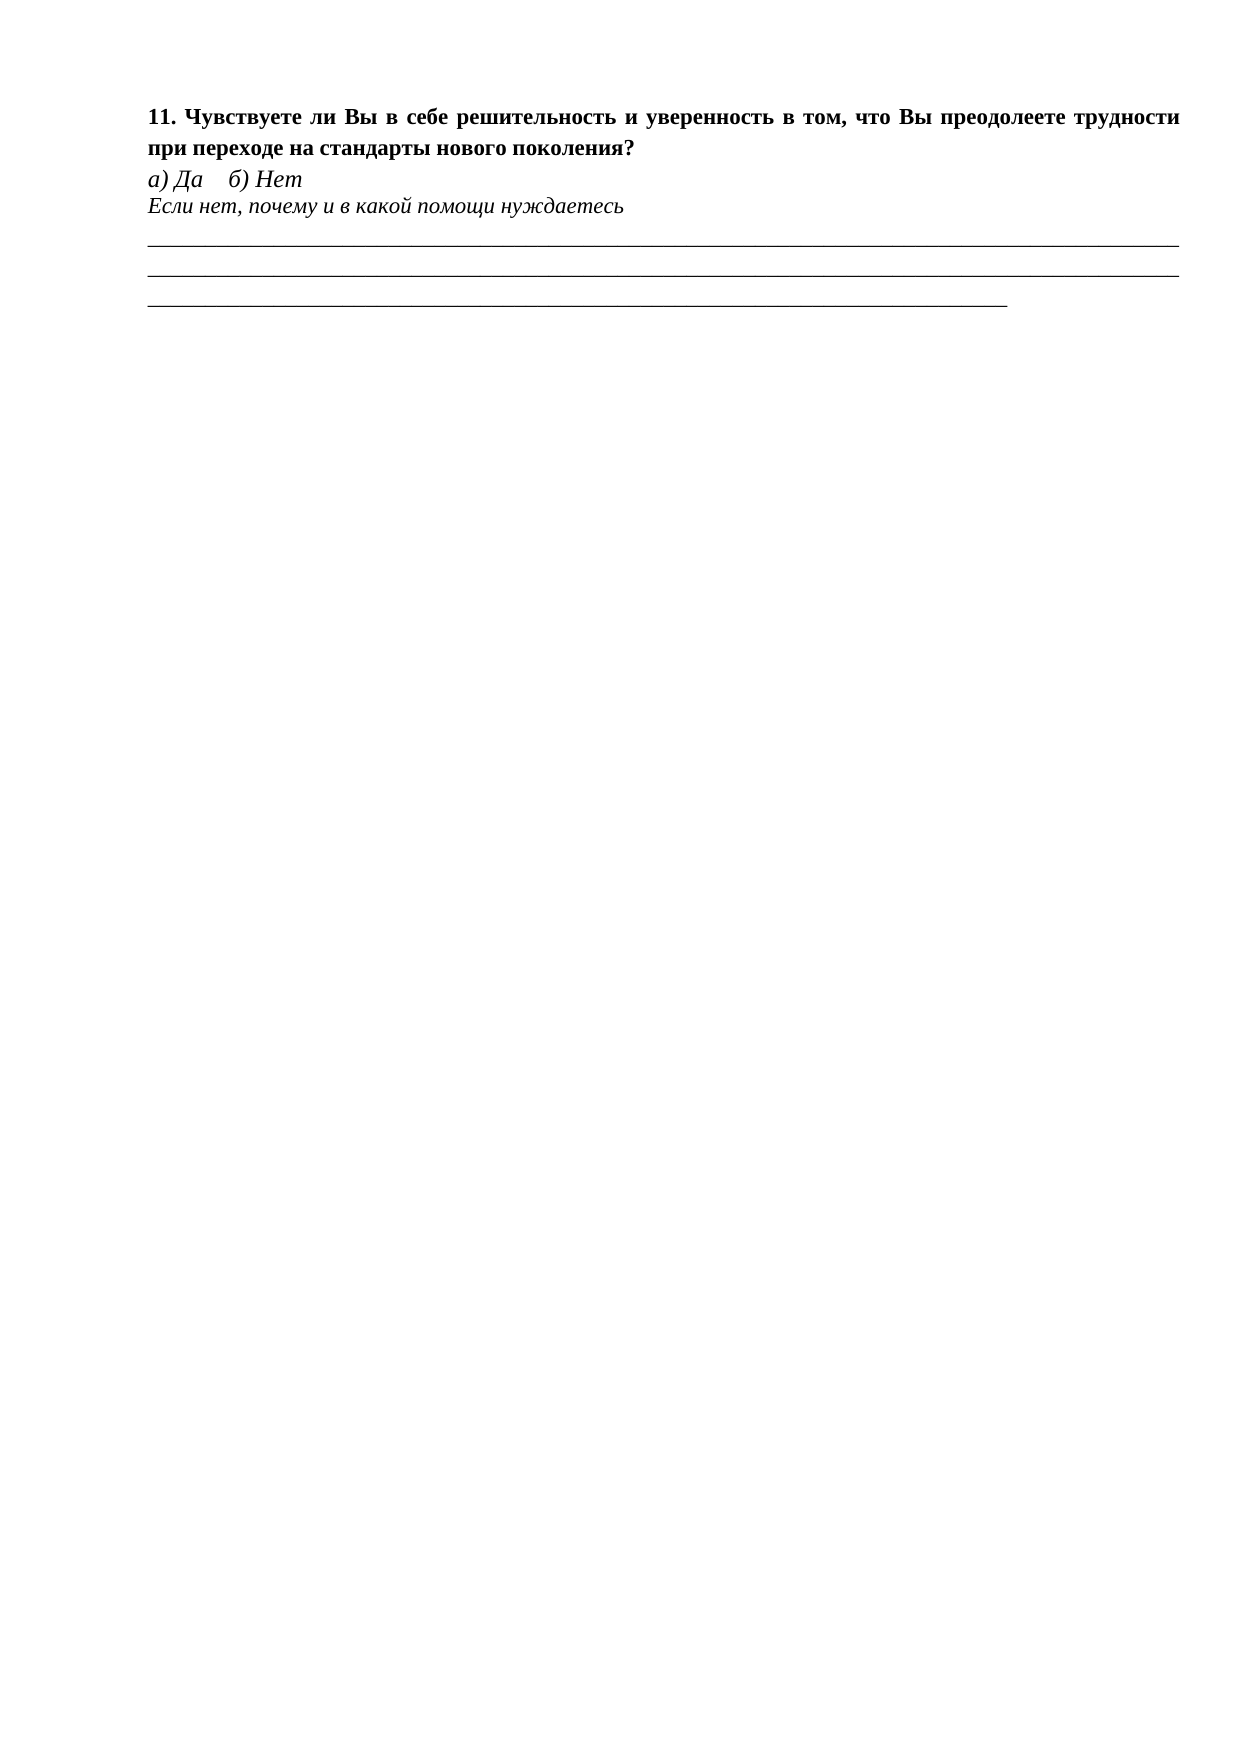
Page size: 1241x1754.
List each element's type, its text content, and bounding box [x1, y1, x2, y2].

text 11. Чувствуете ли Вы в себе решительность и уверенность в том, что Вы преодолеете трудности при переходе на стандарты нового поколения? [148, 103, 1181, 160]
text а) Да б) Нет [148, 164, 1181, 193]
text Если нет, почему и в какой помощи нуждаетесь [148, 193, 1181, 219]
